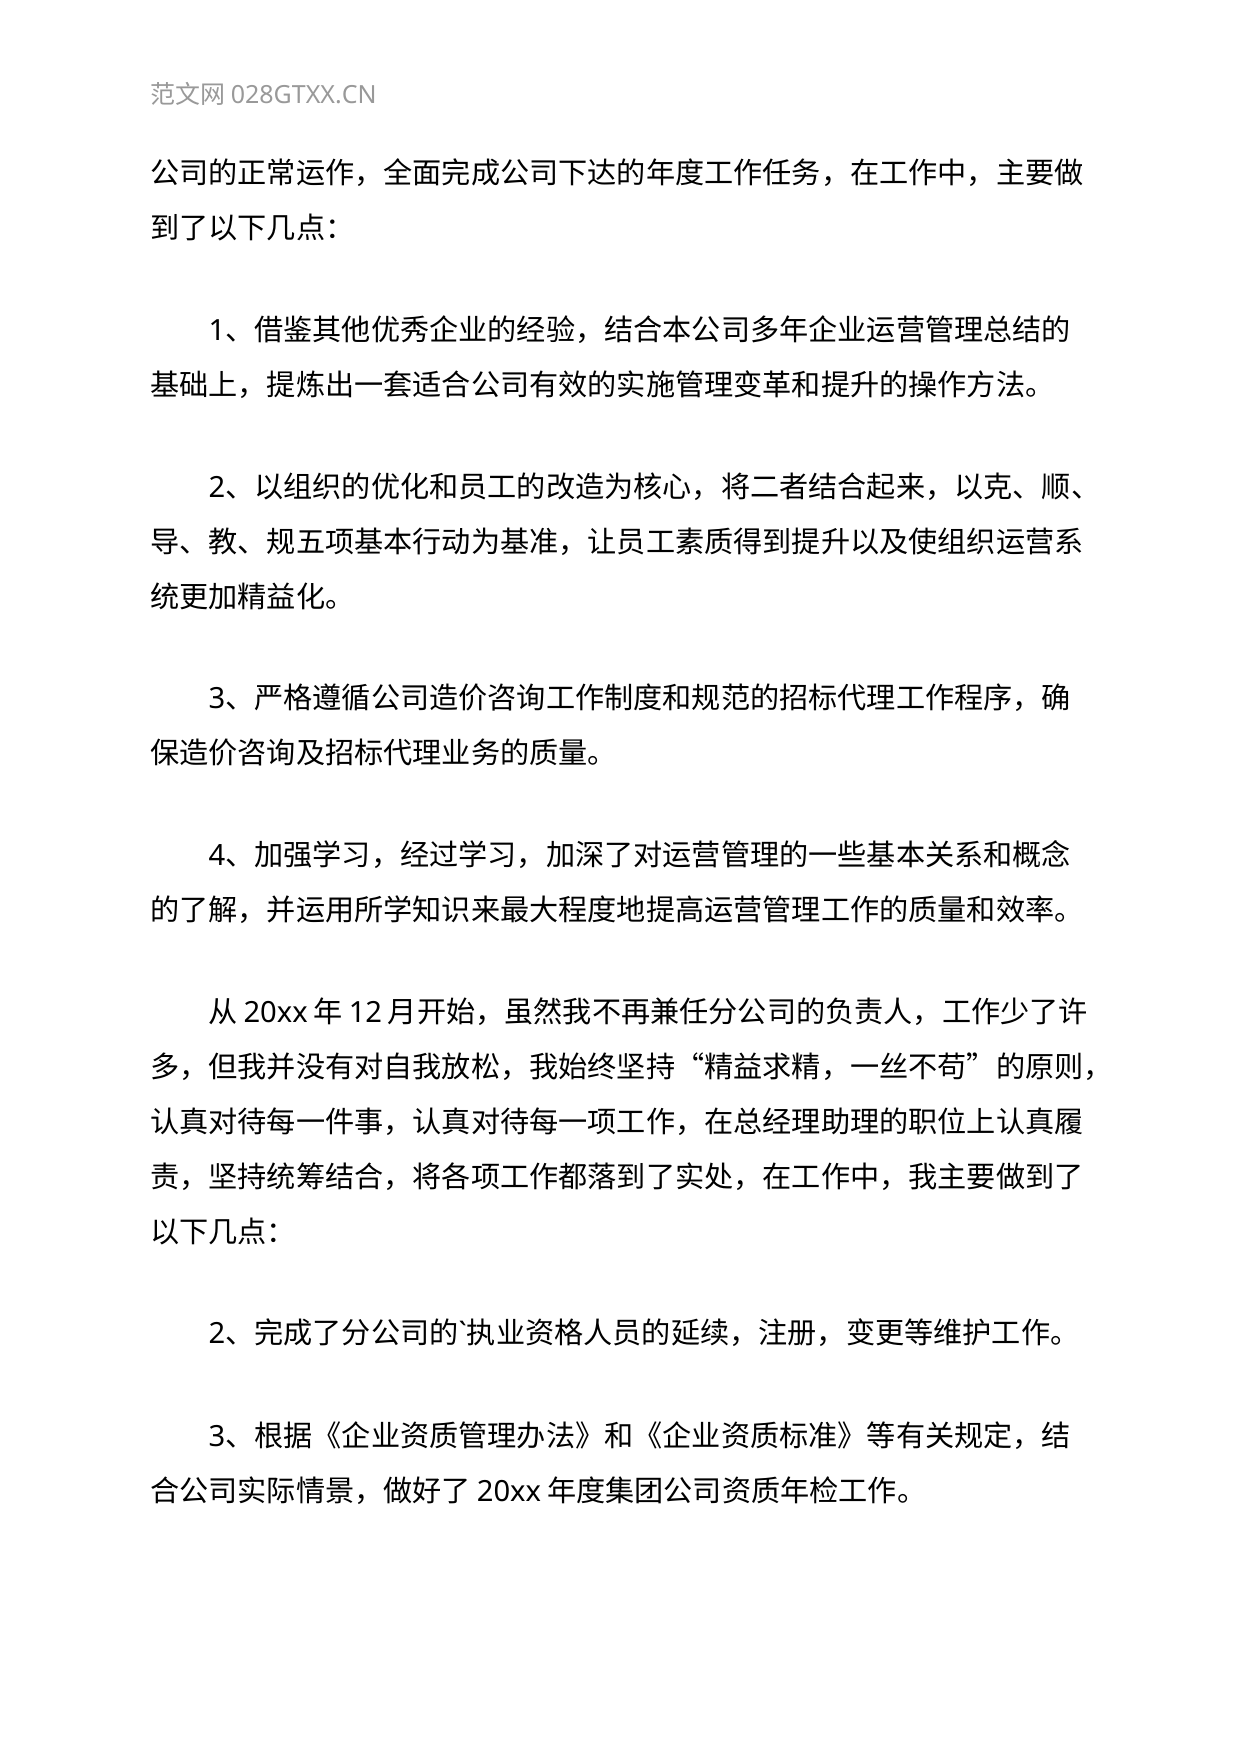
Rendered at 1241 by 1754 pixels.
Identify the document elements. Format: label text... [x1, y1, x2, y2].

text 3、根据《企业资质管理办法》和《企业资质标准》等有关规定，结合公司实际情景，做好了20xx年度集团公司资质年检工作。 [150, 1412, 1090, 1509]
text 2、完成了分公司的`执业资格人员的延续，注册，变更等维护工作。 [150, 1310, 1090, 1352]
text 3、严格遵循公司造价咨询工作制度和规范的招标代理工作程序，确保造价咨询及招标代理业务的质量。 [150, 675, 1090, 772]
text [150, 150, 1090, 247]
text 从20xx年12月开始，虽然我不再兼任分公司的负责人，工作少了许多，但我并没有对自我放松，我始终坚持“精益求精，一丝不苟”的原则，认真对待每一件事，认真对待每一项工作，在总经理助理的职位上认真履责，坚持统筹结合，将各项工作都落到了实处，在工作中，我主要做到了以下几点： [150, 989, 1090, 1251]
text 2、以组织的优化和员工的改造为核心，将二者结合起来，以克、顺、导、教、规五项基本行动为基准，让员工素质得到提升以及使组织运营系统更加精益化。 [150, 463, 1090, 616]
text 4、加强学习，经过学习，加深了对运营管理的一些基本关系和概念的了解，并运用所学知识来最大程度地提高运营管理工作的质量和效率。 [150, 832, 1090, 929]
text 1、借鉴其他优秀企业的经验，结合本公司多年企业运营管理总结的基础上，提炼出一套适合公司有效的实施管理变革和提升的操作方法。 [150, 307, 1090, 404]
